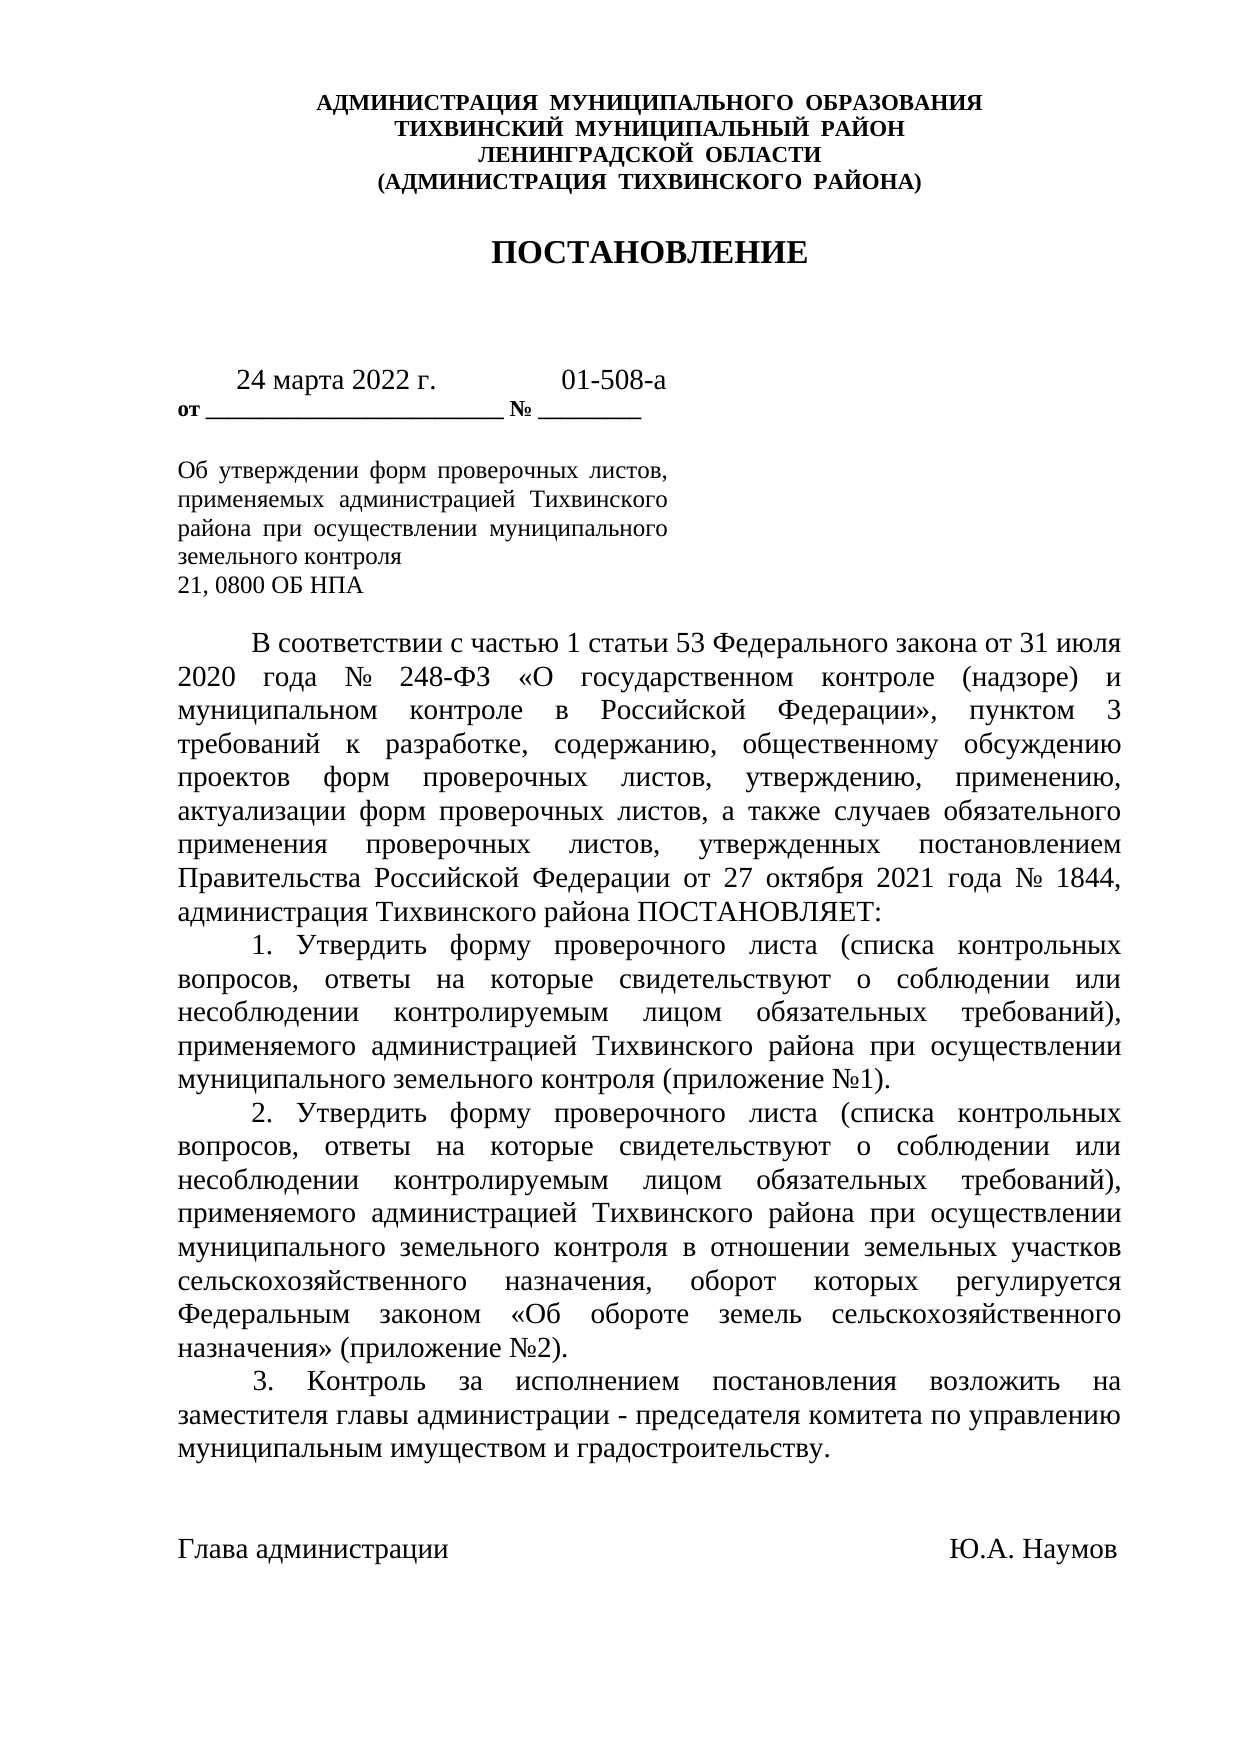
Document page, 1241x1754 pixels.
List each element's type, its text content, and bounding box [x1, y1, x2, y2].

text В соответствии с частью 1 статьи 53 Федерального закона от 31 июля 2020 года № 248-ФЗ «О государственном контроле (надзоре) и муниципальном контроле в Российской Федерации», пунктом 3 требований к разработке, содержанию, общественному обсуждению проектов форм проверочных листов, утверждению, применению, актуализации форм проверочных листов, а также случаев обязательного применения проверочных листов, утвержденных постановлением Правительства Российской Федерации от 27 октября 2021 года № 1844, администрация Тихвинского района ПОСТАНОВЛЯЕТ: [177, 625, 1122, 927]
text 3. Контроль за исполнением постановления возложить на заместителя главы администрации - председателя комитета по управлению муниципальным имуществом и градостроительству. [177, 1363, 1122, 1464]
table_header Об утверждении форм проверочных листов, применяемых администрацией Тихвинского района при осуществлении муниципального земельного контроля [166, 455, 679, 570]
text ЛЕНИНГРАДСКОЙ ОБЛАСТИ [177, 141, 1122, 168]
text 1. Утвердить форму проверочного листа (списка контрольных вопросов, ответы на которые свидетельствуют о соблюдении или несоблюдении контролируемым лицом обязательных требований), применяемого администрацией Тихвинского района при осуществлении муниципального земельного контроля (приложение №1). [177, 927, 1122, 1095]
text ПОСТАНОВЛЕНИЕ [177, 232, 1122, 271]
text (АДМИНИСТРАЦИЯ ТИХВИНСКОГО РАЙОНА) [177, 168, 1122, 194]
text Глава администрации Ю.А. Наумов [177, 1531, 1122, 1564]
text 24 марта 2022 г. 01-508-а [177, 362, 1122, 395]
table_cell 21, 0800 ОБ НПА [166, 570, 679, 599]
text ТИХВИНСКИЙ МУНИЦИПАЛЬНЫЙ РАЙОН [177, 115, 1122, 141]
subtitle АДМИНИСТРАЦИЯ МУНИЦИПАЛЬНОГО ОБРАЗОВАНИЯ [177, 89, 1122, 115]
text 2. Утвердить форму проверочного листа (списка контрольных вопросов, ответы на которые свидетельствуют о соблюдении или несоблюдении контролируемым лицом обязательных требований), применяемого администрацией Тихвинского района при осуществлении муниципального земельного контроля в отношении земельных участков сельскохозяйственного назначения, оборот которых регулируется Федеральным законом «Об обороте земель сельскохозяйственного назначения» (приложение №2). [177, 1095, 1122, 1363]
text от __________________________ № _________ [177, 395, 1122, 422]
